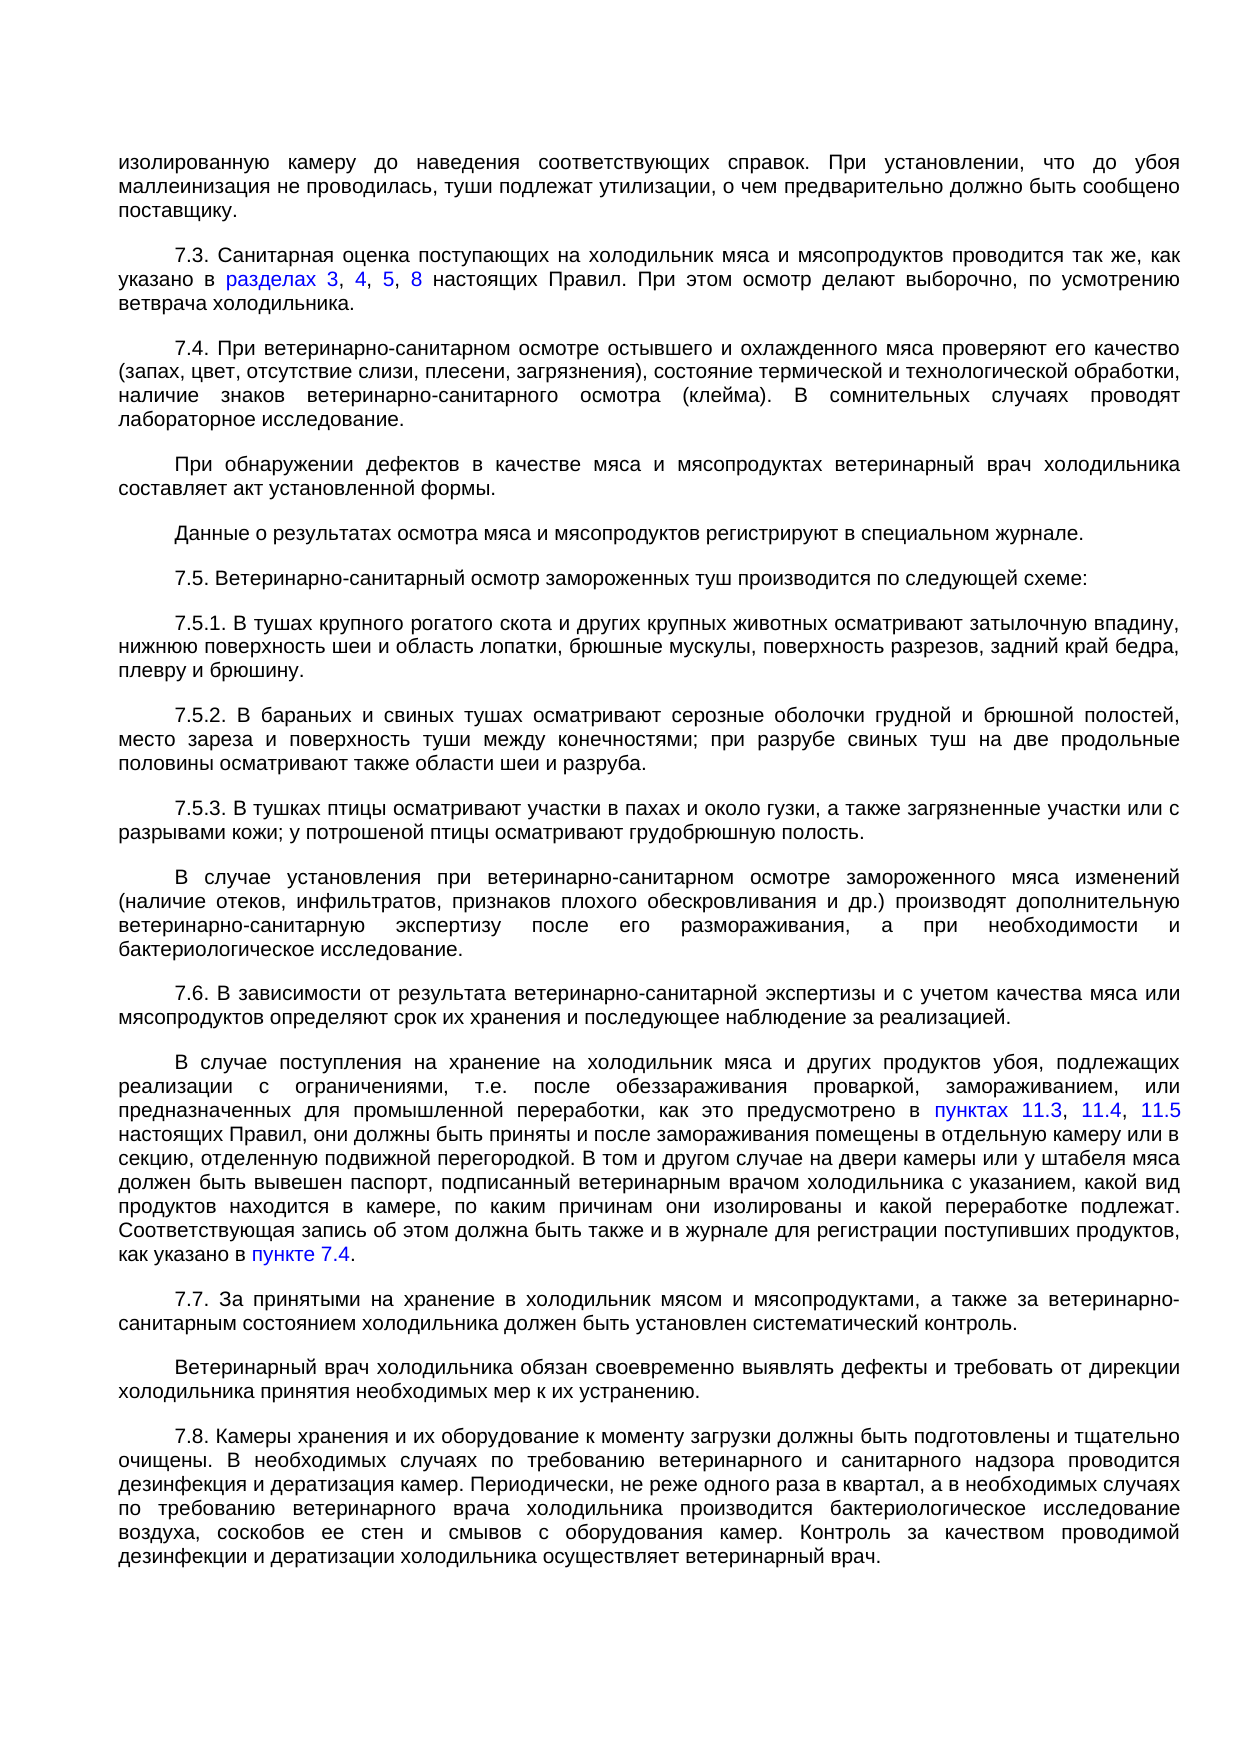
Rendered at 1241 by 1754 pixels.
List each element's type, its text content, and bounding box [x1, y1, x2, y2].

text 7.5.2. В бараньих и свиных тушах осматривают серозные оболочки грудной и брюшной полостей, место зареза и поверхность туши между конечностями; при разрубе свиных туш на две продольные половины осматривают также области шеи и разруба. [118, 703, 1181, 775]
text 7.6. В зависимости от результата ветеринарно-санитарной экспертизы и с учетом качества мяса или мясопродуктов определяют срок их хранения и последующее наблюдение за реализацией. [118, 981, 1181, 1029]
text 7.5.3. В тушках птицы осматривают участки в пахах и около гузки, а также загрязненные участки или с разрывами кожи; у потрошеной птицы осматривают грудобрюшную полость. [118, 796, 1181, 844]
text В случае установления при ветеринарно-санитарном осмотре замороженного мяса изменений (наличие отеков, инфильтратов, признаков плохого обескровливания и др.) производят дополнительную ветеринарно-санитарную экспертизу после его размораживания, а при необходимости и бактериологическое исследование. [118, 864, 1181, 960]
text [118, 150, 1181, 222]
text 7.5.1. В тушах крупного рогатого скота и других крупных животных осматривают затылочную впадину, нижнюю поверхность шеи и область лопатки, брюшные мускулы, поверхность разрезов, задний край бедра, плевру и брюшину. [118, 610, 1181, 682]
text Данные о результатах осмотра мяса и мясопродуктов регистрируют в специальном журнале. [118, 521, 1181, 545]
text 7.3. Санитарная оценка поступающих на холодильник мяса и мясопродуктов проводится так же, как указано в разделах 3, 4, 5, 8 настоящих Правил. При этом осмотр делают выборочно, по усмотрению ветврача холодильника. [118, 243, 1181, 314]
text В случае поступления на хранение на холодильник мяса и других продуктов убоя, подлежащих реализации с ограничениями, т.е. после обеззараживания проваркой, замораживанием, или предназначенных для промышленной переработки, как это предусмотрено в пунктах 11.3, 11.4, 11.5 настоящих Правил, они должны быть приняты и после замораживания помещены в отдельную камеру или в секцию, отделенную подвижной перегородкой. В том и другом случае на двери камеры или у штабеля мяса должен быть вывешен паспорт, подписанный ветеринарным врачом холодильника с указанием, какой вид продуктов находится в камере, по каким причинам они изолированы и какой переработке подлежат. Соответствующая запись об этом должна быть также и в журнале для регистрации поступивших продуктов, как указано в пункте 7.4. [118, 1050, 1181, 1266]
text 7.7. За принятыми на хранение в холодильник мясом и мясопродуктами, а также за ветеринарно-санитарным состоянием холодильника должен быть установлен систематический контроль. [118, 1286, 1181, 1334]
text Ветеринарный врач холодильника обязан своевременно выявлять дефекты и требовать от дирекции холодильника принятия необходимых мер к их устранению. [118, 1355, 1181, 1403]
text При обнаружении дефектов в качестве мяса и мясопродуктах ветеринарный врач холодильника составляет акт установленной формы. [118, 452, 1181, 500]
text 7.5. Ветеринарно-санитарный осмотр замороженных туш производится по следующей схеме: [118, 566, 1181, 589]
text 7.8. Камеры хранения и их оборудование к моменту загрузки должны быть подготовлены и тщательно очищены. В необходимых случаях по требованию ветеринарного и санитарного надзора проводится дезинфекция и дератизация камер. Периодически, не реже одного раза в квартал, а в необходимых случаях по требованию ветеринарного врача холодильника производится бактериологическое исследование воздуха, соскобов ее стен и смывов с оборудования камер. Контроль за качеством проводимой дезинфекции и дератизации холодильника осуществляет ветеринарный врач. [118, 1424, 1181, 1568]
text 7.4. При ветеринарно-санитарном осмотре остывшего и охлажденного мяса проверяют его качество (запах, цвет, отсутствие слизи, плесени, загрязнения), состояние термической и технологической обработки, наличие знаков ветеринарно-санитарного осмотра (клейма). В сомнительных случаях проводят лабораторное исследование. [118, 335, 1181, 431]
